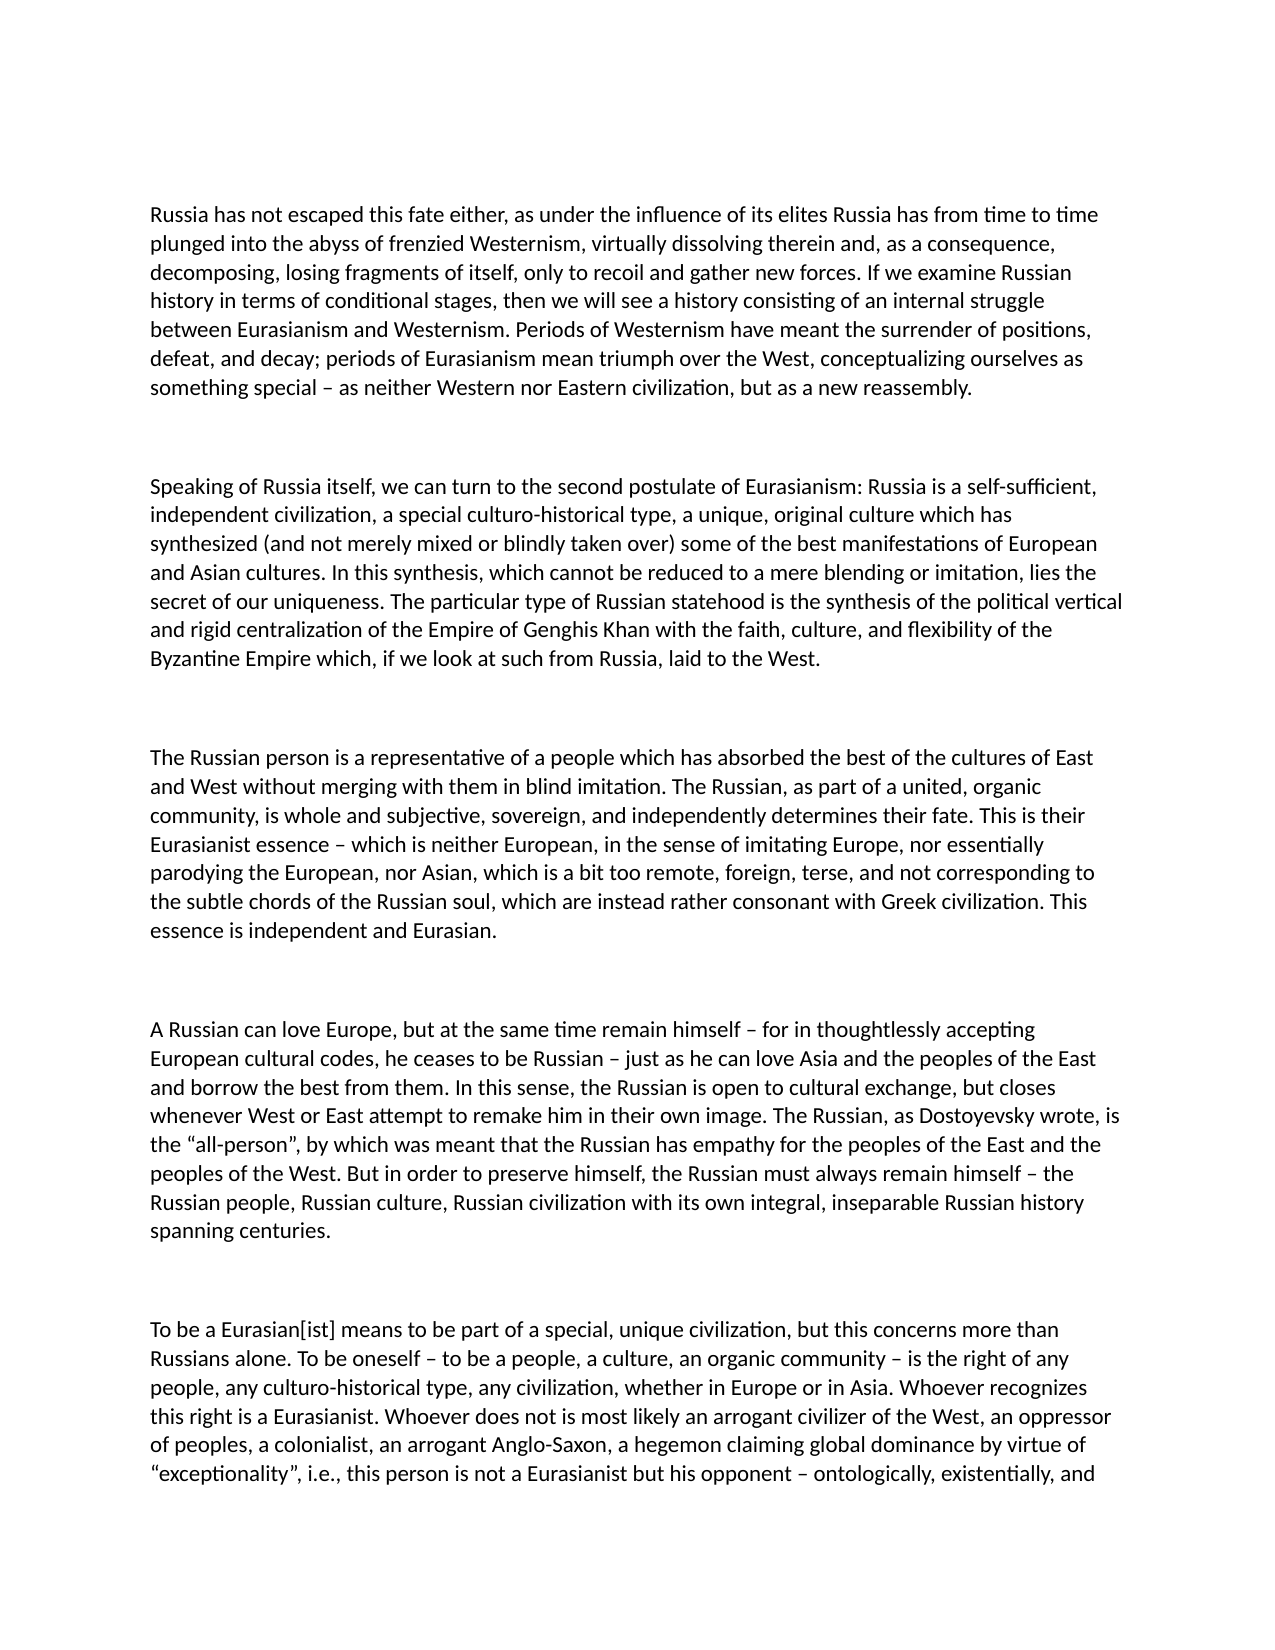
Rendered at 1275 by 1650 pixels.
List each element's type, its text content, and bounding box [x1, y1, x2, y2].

text The Russian person is a representative of a people which has absorbed the best of the cultures of East and West without merging with them in blind imitation. The Russian, as part of a united, organic community, is whole and subjective, sovereign, and independently determines their fate. This is their Eurasianist essence – which is neither European, in the sense of imitating Europe, nor essentially parodying the European, nor Asian, which is a bit too remote, foreign, terse, and not corresponding to the subtle chords of the Russian soul, which are instead rather consonant with Greek civilization. This essence is independent and Eurasian. [150, 743, 1125, 944]
text Speaking of Russia itself, we can turn to the second postulate of Eurasianism: Russia is a self-sufficient, independent civilization, a special culturo-historical type, a unique, original culture which has synthesized (and not merely mixed or blindly taken over) some of the best manifestations of European and Asian cultures. In this synthesis, which cannot be reduced to a mere blending or imitation, lies the secret of our uniqueness. The particular type of Russian statehood is the synthesis of the political vertical and rigid centralization of the Empire of Genghis Khan with the faith, culture, and flexibility of the Byzantine Empire which, if we look at such from Russia, laid to the West. [150, 471, 1125, 672]
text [150, 1315, 1125, 1487]
text A Russian can love Europe, but at the same time remain himself – for in thoughtlessly accepting European cultural codes, he ceases to be Russian – just as he can love Asia and the peoples of the East and borrow the best from them. In this sense, the Russian is open to cultural exchange, but closes whenever West or East attempt to remake him in their own image. The Russian, as Dostoyevsky wrote, is the “all-person”, by which was meant that the Russian has empathy for the peoples of the East and the peoples of the West. But in order to preserve himself, the Russian must always remain himself – the Russian people, Russian culture, Russian civilization with its own integral, inseparable Russian history spanning centuries. [150, 1014, 1125, 1244]
text Russia has not escaped this fate either, as under the influence of its elites Russia has from time to time plunged into the abyss of frenzied Westernism, virtually dissolving therein and, as a consequence, decomposing, losing fragments of itself, only to recoil and gather new forces. If we examine Russian history in terms of conditional stages, then we will see a history consisting of an internal struggle between Eurasianism and Westernism. Periods of Westernism have meant the surrender of positions, defeat, and decay; periods of Eurasianism mean triumph over the West, conceptualizing ourselves as something special – as neither Western nor Eastern civilization, but as a new reassembly. [150, 199, 1125, 401]
